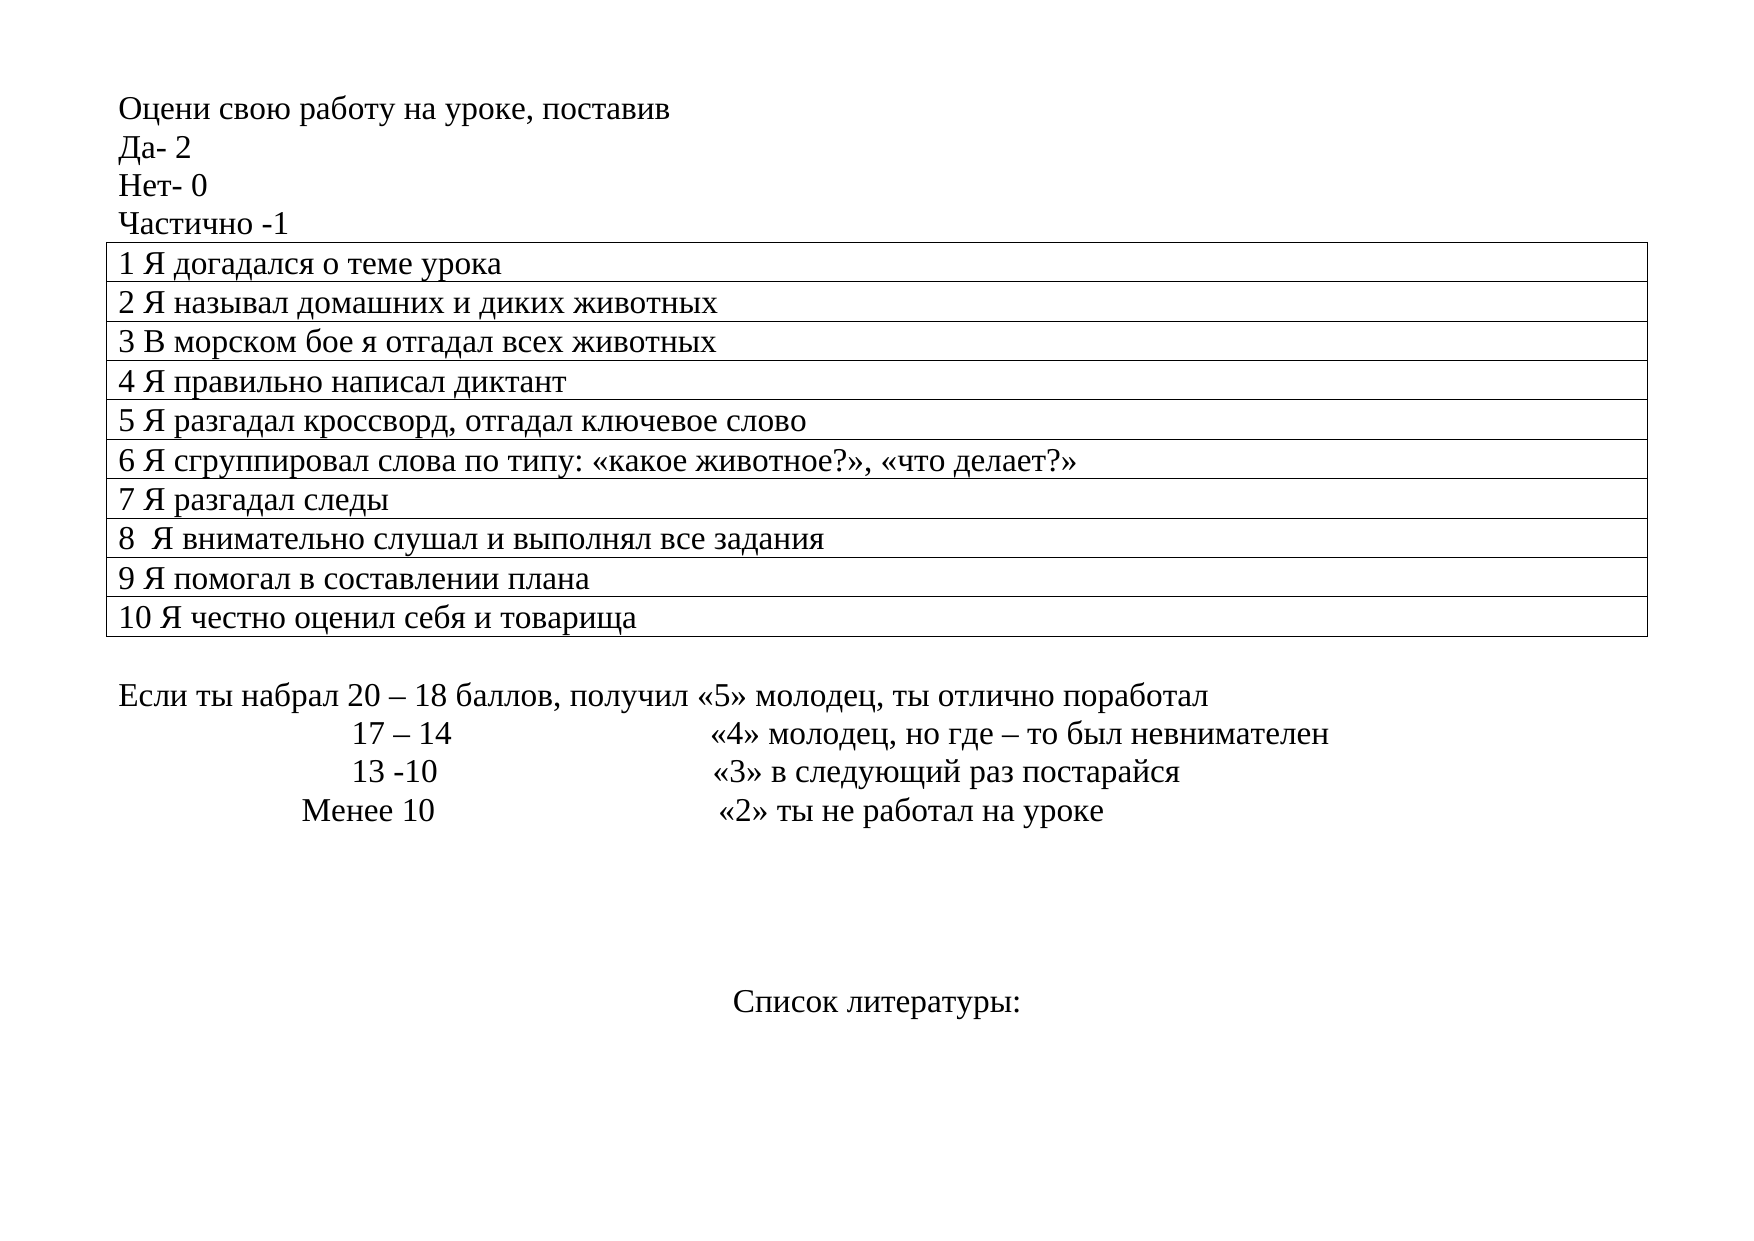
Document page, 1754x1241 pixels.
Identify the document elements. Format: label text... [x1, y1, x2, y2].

table_cell 7 Я разгадал следы [107, 479, 1647, 517]
text Частично -1 [118, 203, 1636, 242]
text Менее 10 «2» ты не работал на уроке [118, 790, 1636, 828]
table_cell 10 Я честно оценил себя и товарища [107, 597, 1647, 636]
table_cell 4 Я правильно написал диктант [107, 361, 1647, 399]
text Да- 2 [118, 127, 1636, 165]
text Список литературы: [118, 982, 1636, 1020]
table_cell 9 Я помогал в составлении плана [107, 558, 1647, 596]
text Нет- 0 [118, 165, 1636, 203]
text Если ты набрал 20 – 18 баллов, получил «5» молодец, ты отлично поработал [118, 675, 1636, 713]
table_cell 6 Я сгруппировал слова по типу: «какое животное?», «что делает?» [107, 440, 1647, 478]
text 13 -10 «3» в следующий раз постарайся [118, 752, 1636, 790]
text Оцени свою работу на уроке, поставив [118, 88, 1636, 127]
table_cell 8 Я внимательно слушал и выполнял все задания [107, 519, 1647, 557]
table_header 1 Я догадался о теме урока [107, 243, 1647, 281]
table_cell 5 Я разгадал кроссворд, отгадал ключевое слово [107, 400, 1647, 439]
text 17 – 14 «4» молодец, но где – то был невнимателен [118, 713, 1636, 752]
table_cell 3 В морском бое я отгадал всех животных [107, 322, 1647, 360]
table_cell 2 Я называл домашних и диких животных [107, 282, 1647, 321]
